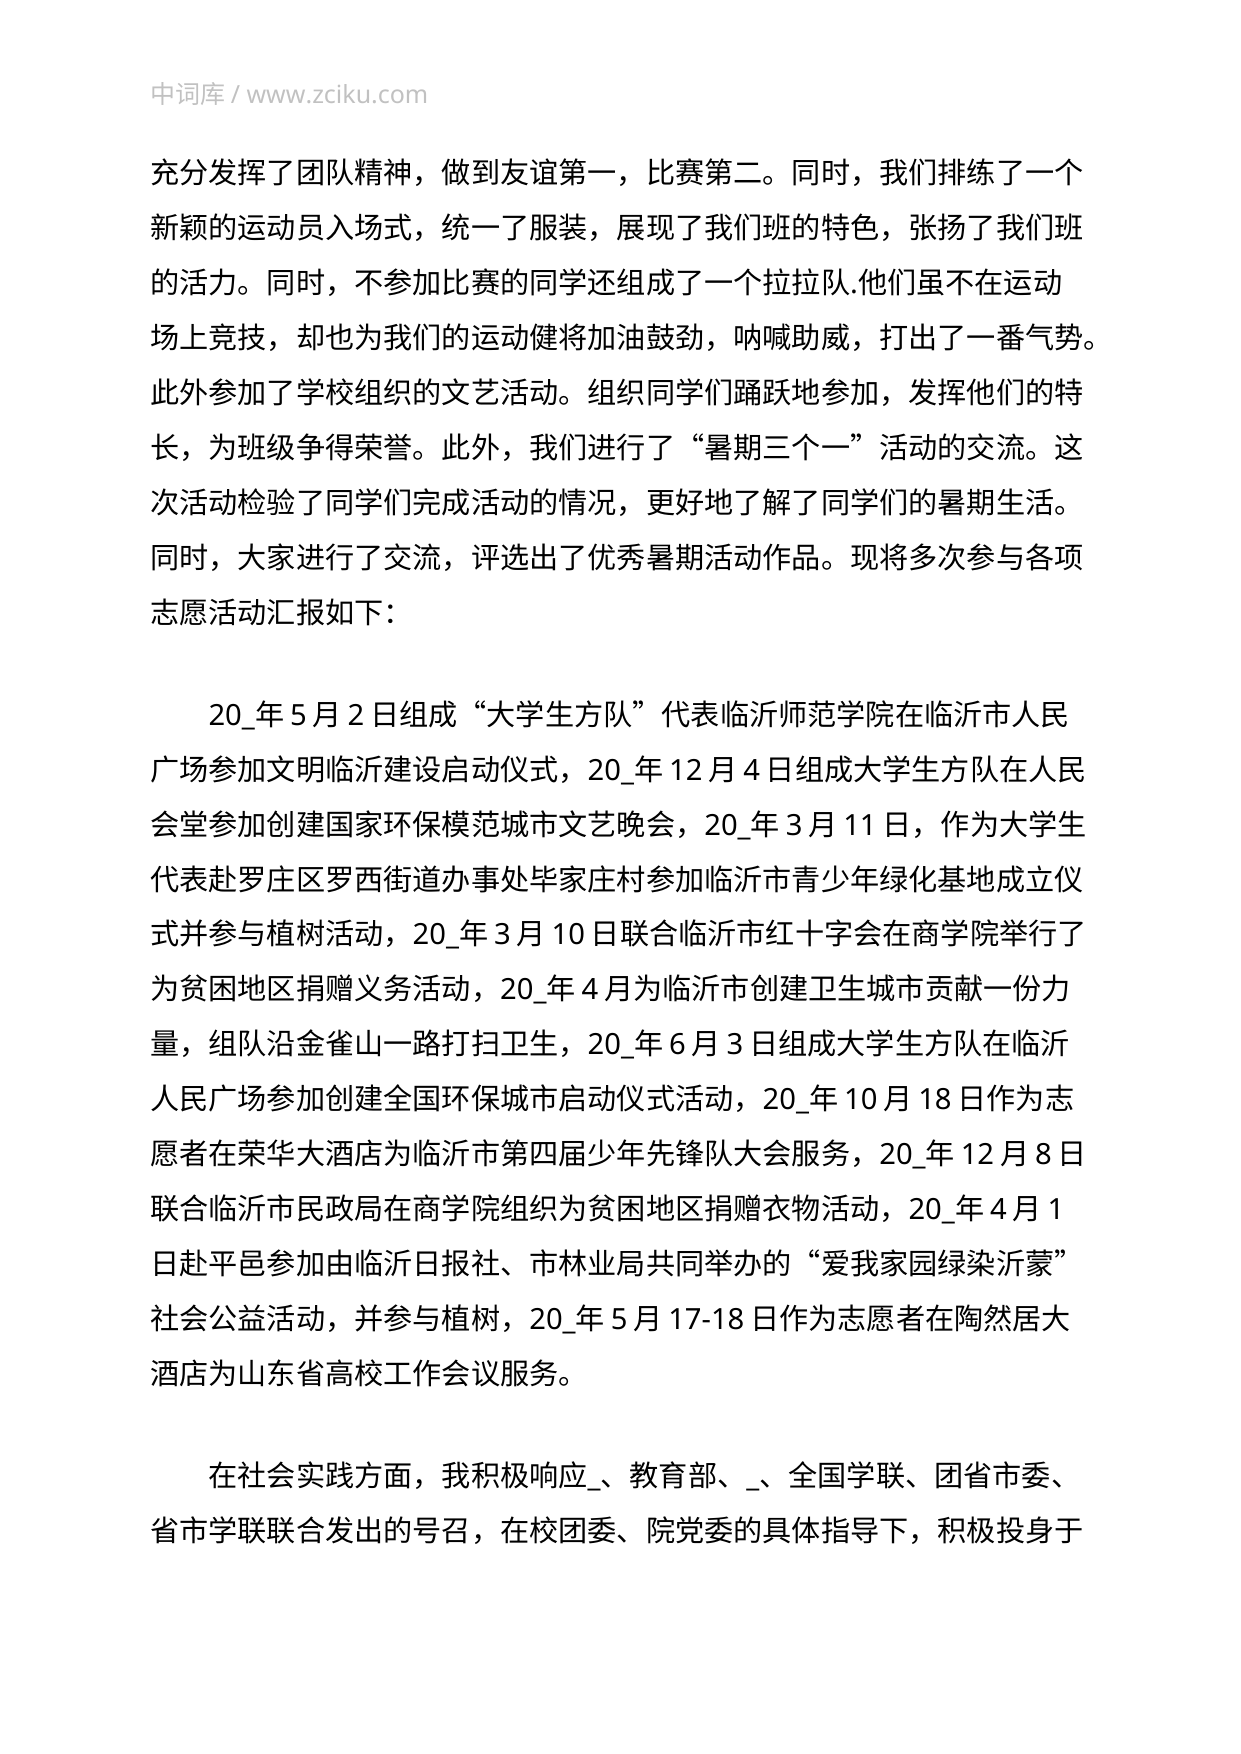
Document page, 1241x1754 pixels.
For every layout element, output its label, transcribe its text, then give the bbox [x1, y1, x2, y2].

text 20_年5月2日组成“大学生方队”代表临沂师范学院在临沂市人民广场参加文明临沂建设启动仪式，20_年12月4日组成大学生方队在人民会堂参加创建国家环保模范城市文艺晚会，20_年3月11日，作为大学生代表赴罗庄区罗西街道办事处毕家庄村参加临沂市青少年绿化基地成立仪式并参与植树活动，20_年3月10日联合临沂市红十字会在商学院举行了为贫困地区捐赠义务活动，20_年4月为临沂市创建卫生城市贡献一份力量，组队沿金雀山一路打扫卫生，20_年6月3日组成大学生方队在临沂人民广场参加创建全国环保城市启动仪式活动，20_年10月18日作为志愿者在荣华大酒店为临沂市第四届少年先锋队大会服务，20_年12月8日联合临沂市民政局在商学院组织为贫困地区捐赠衣物活动，20_年4月1日赴平邑参加由临沂日报社、市林业局共同举办的“爱我家园绿染沂蒙”社会公益活动，并参与植树，20_年5月17-18日作为志愿者在陶然居大酒店为山东省高校工作会议服务。 [150, 691, 1090, 1393]
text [150, 1453, 1090, 1550]
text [150, 150, 1090, 632]
